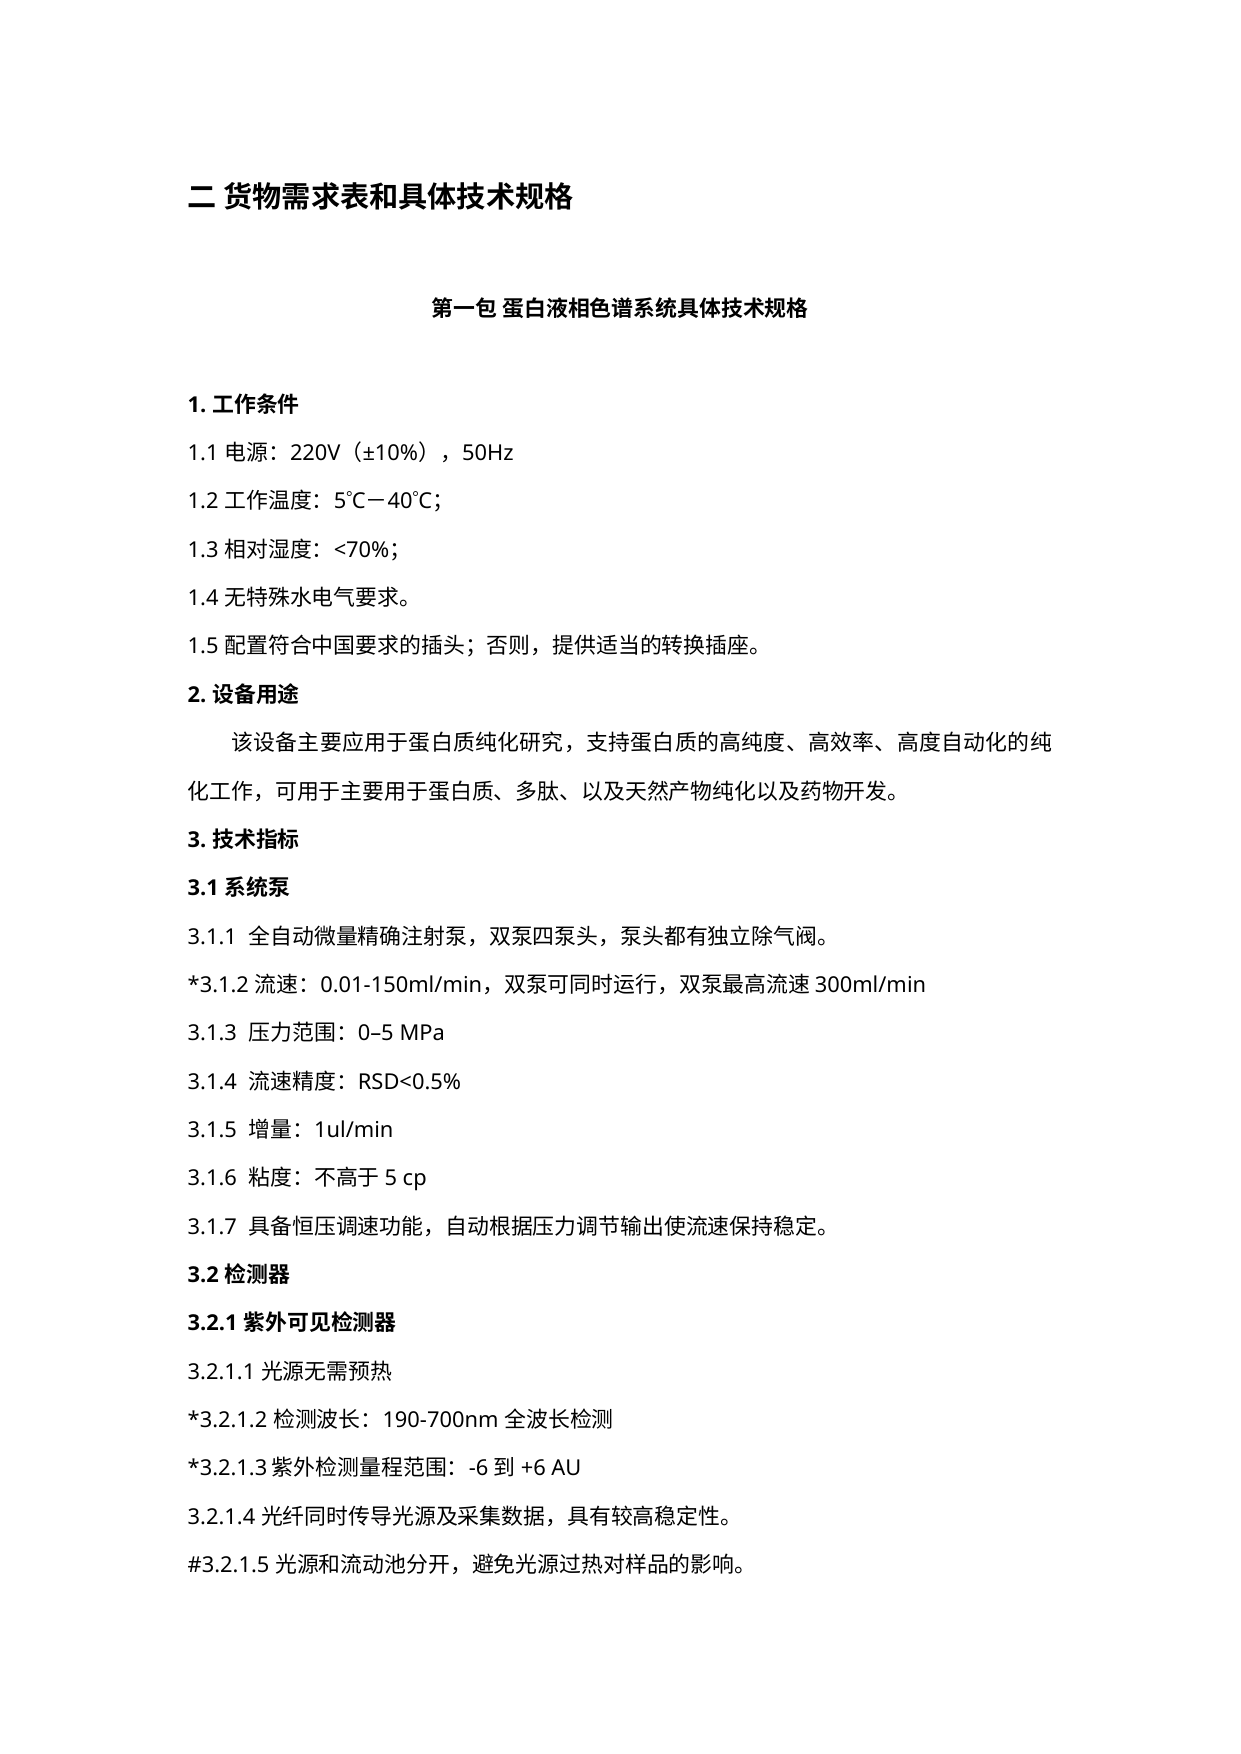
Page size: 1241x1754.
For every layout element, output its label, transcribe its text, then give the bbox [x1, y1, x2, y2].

text 1.3 相对湿度：<70%； [187, 531, 1053, 564]
text 3.1 系统泵 [187, 870, 1053, 903]
text 3.1.5 增量：1ul/min [187, 1112, 1053, 1144]
text *3.1.2 流速：0.01-150ml/min，双泵可同时运行，双泵最高流速300ml/min [187, 967, 1053, 999]
text 该设备主要应用于蛋白质纯化研究，支持蛋白质的高纯度、高效率、高度自动化的纯化工作，可用于主要用于蛋白质、多肽、以及天然产物纯化以及药物开发。 [187, 725, 1053, 806]
text 2. 设备用途 [187, 676, 1053, 709]
text 3.1.3 压力范围：0–5 MPa [187, 1015, 1053, 1048]
text 第一包 蛋白液相色谱系统具体技术规格 [187, 291, 1053, 323]
text #3.2.1.5 光源和流动池分开，避免光源过热对样品的影响。 [187, 1547, 1053, 1579]
text 3.2 检测器 [187, 1257, 1053, 1289]
text 3.2.1 紫外可见检测器 [187, 1305, 1053, 1338]
text 1.5 配置符合中国要求的插头；否则，提供适当的转换插座。 [187, 628, 1053, 661]
text 3.2.1.1 光源无需预热 [187, 1353, 1053, 1386]
text 3.2.1.4 光纤同时传导光源及采集数据，具有较高稳定性。 [187, 1498, 1053, 1531]
text 3.1.6 粘度：不高于 5 cp [187, 1160, 1053, 1193]
text 1.4 无特殊水电气要求。 [187, 580, 1053, 612]
text 1.1 电源：220V（±10%），50Hz [187, 435, 1053, 467]
text 3.1.4 流速精度：RSD<0.5% [187, 1063, 1053, 1096]
text *3.2.1.2 检测波长：190-700nm 全波长检测 [187, 1402, 1053, 1434]
text 3. 技术指标 [187, 822, 1053, 854]
text 3.1.1 全自动微量精确注射泵，双泵四泵头，泵头都有独立除气阀。 [187, 918, 1053, 951]
text 3.1.7 具备恒压调速功能，自动根据压力调节输出使流速保持稳定。 [187, 1208, 1053, 1241]
text 二 货物需求表和具体技术规格 [187, 162, 1053, 227]
text 1.2 工作温度：5C－40C； [187, 483, 1053, 516]
text 1. 工作条件 [187, 386, 1053, 419]
text *3.2.1.3紫外检测量程范围：-6 到 +6 AU [187, 1450, 1053, 1483]
